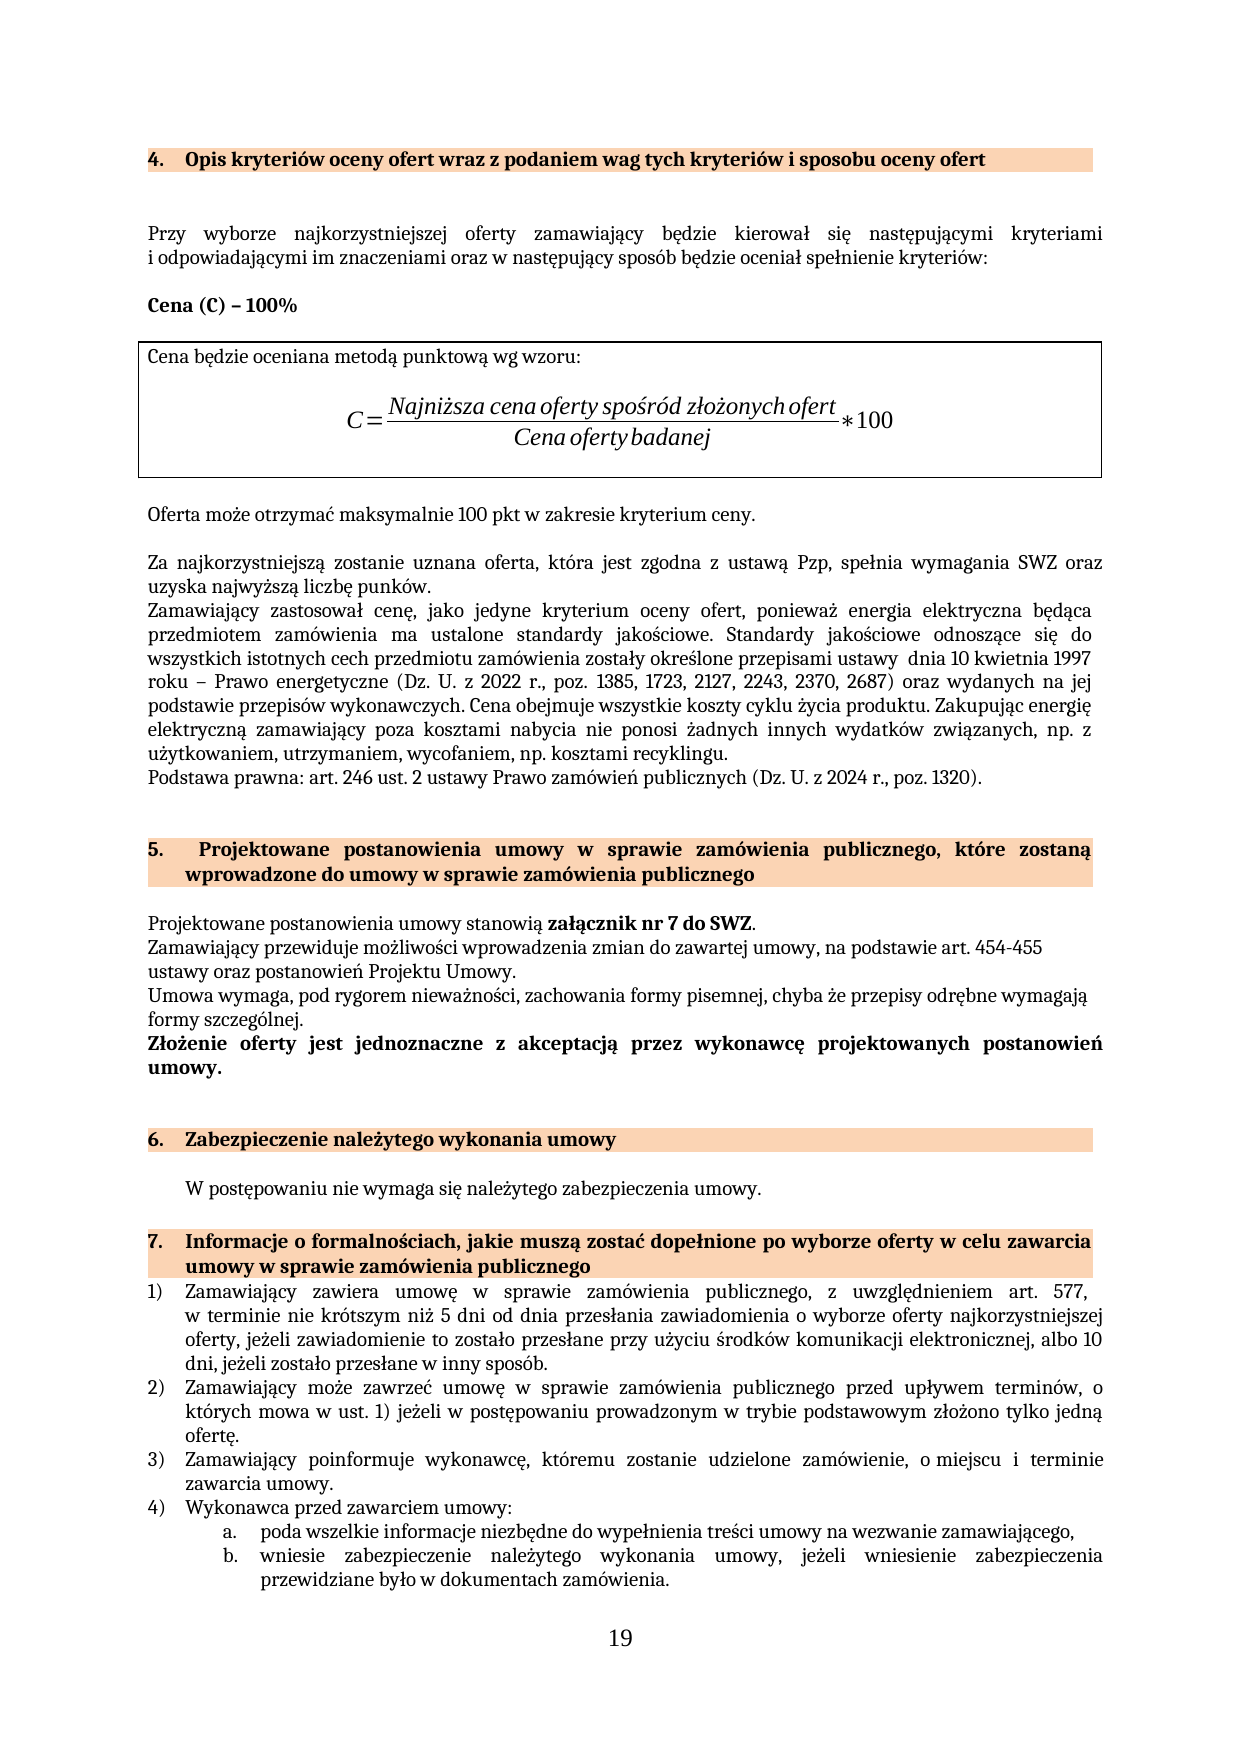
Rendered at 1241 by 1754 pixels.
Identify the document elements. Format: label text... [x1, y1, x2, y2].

text Zamawiający przewiduje możliwości wprowadzenia zmian do zawartej umowy, na podstawie art. 454-455 ustawy oraz postanowień Projektu Umowy. [148, 936, 1093, 984]
list Projektowane postanowienia umowy w sprawie zamówienia publicznego, które zostaną wprowadzone do umowy w sprawie zamówienia publicznego [148, 838, 1093, 887]
list Zabezpieczenie należytego wykonania umowy [148, 1128, 1093, 1152]
text Cena (C) – 100% [148, 293, 1093, 317]
text W postępowaniu nie wymaga się należytego zabezpieczenia umowy. [148, 1177, 1104, 1201]
text Przy wyborze najkorzystniejszej oferty zamawiający będzie kierował się następującymi kryteriami i odpowiadającymi im znaczeniami oraz w następujący sposób będzie oceniał spełnienie kryteriów: [148, 198, 1104, 269]
text Złożenie oferty jest jednoznaczne z akceptacją przez wykonawcę projektowanych postanowień umowy. [148, 1032, 1104, 1080]
list Opis kryteriów oceny ofert wraz z podaniem wag tych kryteriów i sposobu oceny ofert [148, 148, 1093, 172]
text Umowa wymaga, pod rygorem nieważności, zachowania formy pisemnej, chyba że przepisy odrębne wymagają formy szczególnej. [148, 984, 1093, 1032]
list Zamawiający poinformuje wykonawcę, któremu zostanie udzielone zamówienie, o miejscu i terminie zawarcia umowy. [148, 1447, 1104, 1495]
text Zamawiający zastosował cenę, jako jedyne kryterium oceny ofert, ponieważ energia elektryczna będąca przedmiotem zamówienia ma ustalone standardy jakościowe. Standardy jakościowe odnoszące się do wszystkich istotnych cech przedmiotu zamówienia zostały określone przepisami ustawy dnia 10 kwietnia 1997 roku – Prawo energetyczne (Dz. U. z 2022 r., poz. 1385, 1723, 2127, 2243, 2370, 2687) oraz wydanych na jej podstawie przepisów wykonawczych. Cena obejmuje wszystkie koszty cyklu życia produktu. Zakupując energię elektryczną zamawiający poza kosztami nabycia nie ponosi żadnych innych wydatków związanych, np. z użytkowaniem, utrzymaniem, wycofaniem, np. kosztami recyklingu. [148, 598, 1093, 766]
list Zamawiający zawiera umowę w sprawie zamówienia publicznego, z uwzględnieniem art. 577, w terminie nie krótszym niż 5 dni od dnia przesłania zawiadomienia o wyborze oferty najkorzystniejszej oferty, jeżeli zawiadomienie to zostało przesłane przy użyciu środków komunikacji elektronicznej, albo 10 dni, jeżeli zostało przesłane w inny sposób. [148, 1280, 1104, 1376]
text Cena będzie oceniana metodą punktową wg wzoru: [139, 343, 1101, 368]
list Wykonawca przed zawarciem umowy: [148, 1495, 1104, 1519]
text Oferta może otrzymać maksymalnie 100 pkt w zakresie kryterium ceny. [148, 502, 1093, 526]
text Projektowane postanowienia umowy stanowią załącznik nr 7 do SWZ. [148, 888, 1104, 936]
list poda wszelkie informacje niezbędne do wypełnienia treści umowy na wezwanie zamawiającego, [223, 1519, 1104, 1543]
list Zamawiający może zawrzeć umowę w sprawie zamówienia publicznego przed upływem terminów, o których mowa w ust. 1) jeżeli w postępowaniu prowadzonym w trybie podstawowym złożono tylko jedną ofertę. [148, 1376, 1104, 1447]
list Informacje o formalnościach, jakie muszą zostać dopełnione po wyborze oferty w celu zawarcia umowy w sprawie zamówienia publicznego [148, 1229, 1093, 1278]
text Za najkorzystniejszą zostanie uznana oferta, która jest zgodna z ustawą Pzp, spełnia wymagania SWZ oraz uzyska najwyższą liczbę punków. [148, 550, 1104, 598]
text Podstawa prawna: art. 246 ust. 2 ustawy Prawo zamówień publicznych (Dz. U. z 2024 r., poz. 1320). [148, 766, 1093, 790]
list wniesie zabezpieczenie należytego wykonania umowy, jeżeli wniesienie zabezpieczenia przewidziane było w dokumentach zamówienia. [223, 1543, 1104, 1591]
